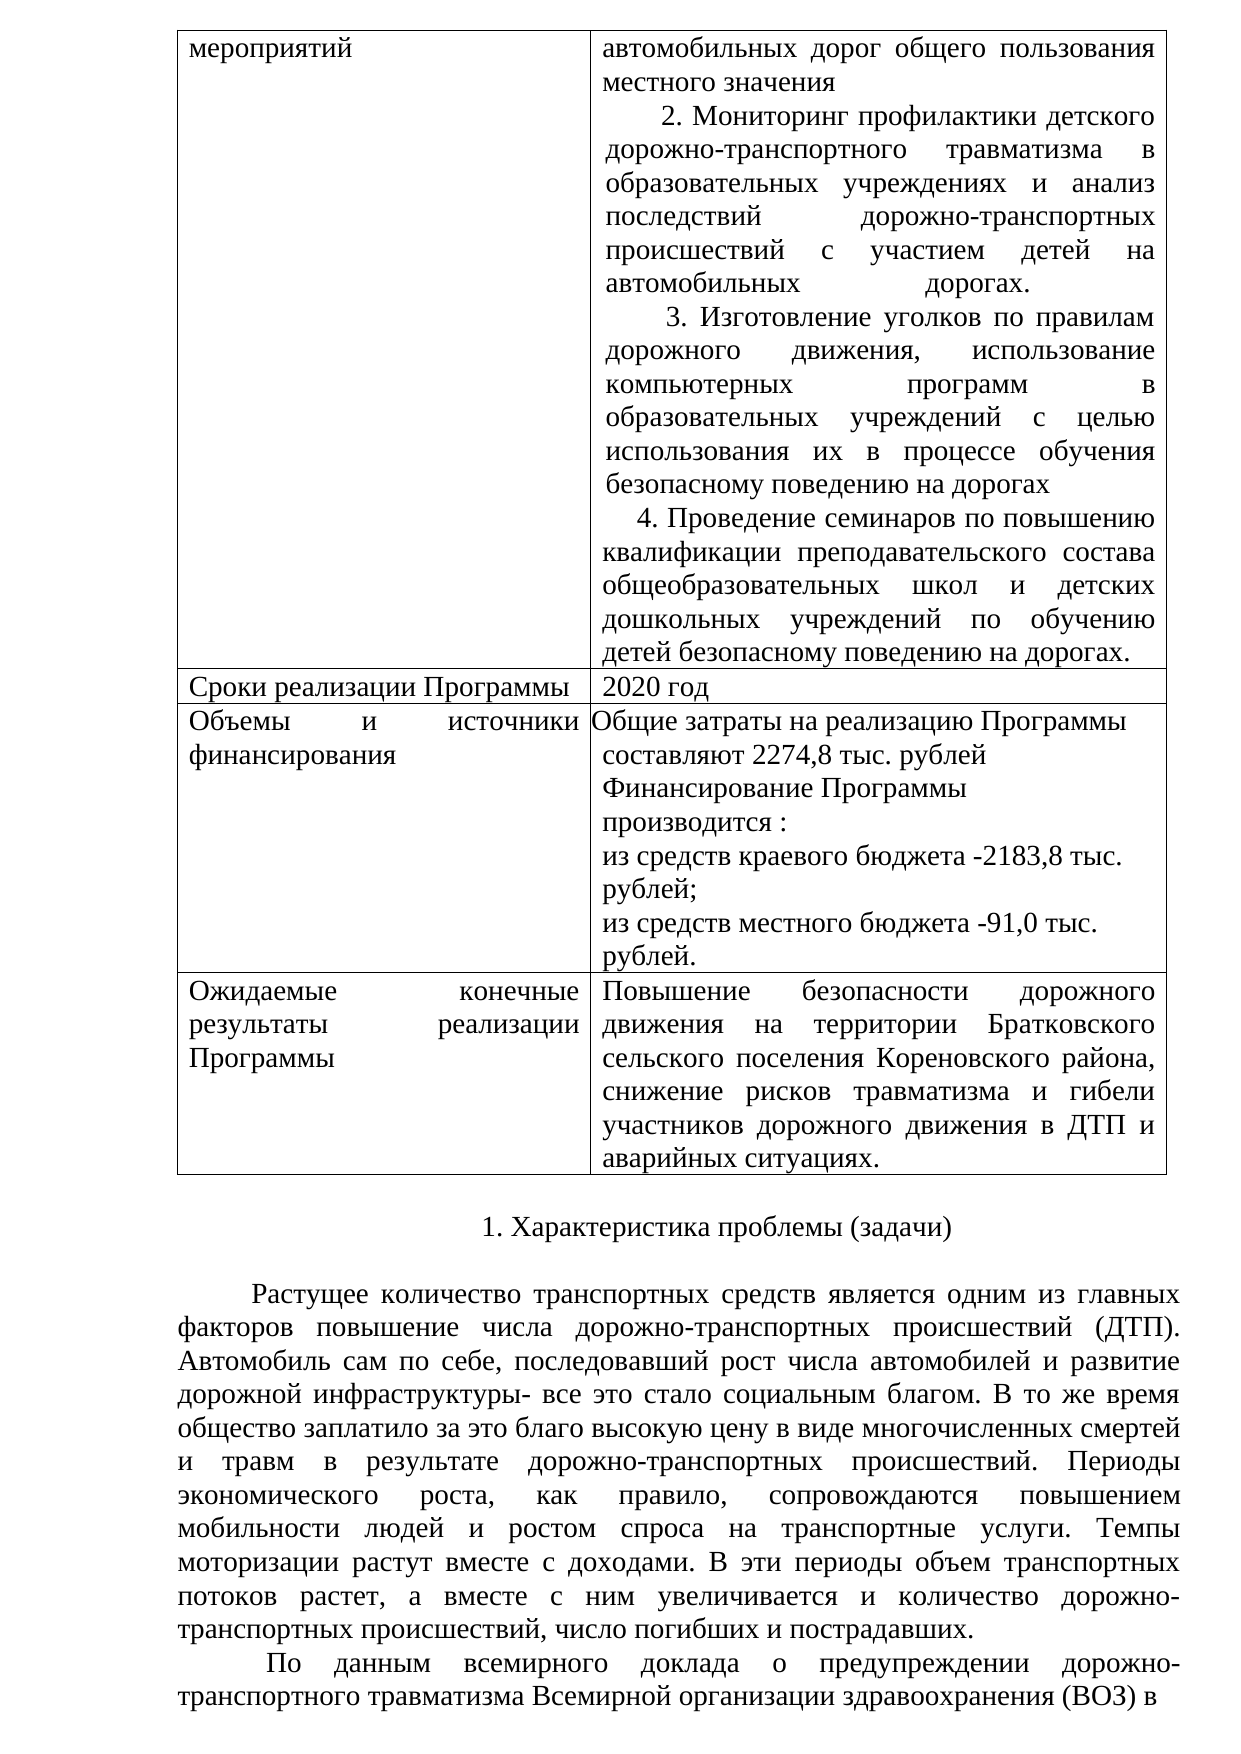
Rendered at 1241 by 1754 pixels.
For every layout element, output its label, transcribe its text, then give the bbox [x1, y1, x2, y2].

table_cell Повышение безопасности дорожного движения на территории Братковского сельского поселения Кореновского района, снижение рисков травматизма и гибели участников дорожного движения в ДТП и аварийных ситуациях. [591, 973, 1166, 1174]
text По данным всемирного доклада о предупреждении дорожно-транспортного травматизма Всемирной организации здравоохранения (ВОЗ) в [177, 1645, 1181, 1712]
table_cell Объемы и источники финансирования [178, 704, 590, 972]
text 1. Характеристика проблемы (задачи) [177, 1209, 1181, 1242]
table_cell 2020 год [591, 669, 1166, 702]
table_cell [178, 31, 590, 668]
table_cell Общие затраты на реализацию Программы составляют 2274,8 тыс. рублей Финансирование Программы производится : из средств краевого бюджета -2183,8 тыс. рублей; из средств местного бюджета -91,0 тыс. рублей. [591, 704, 1166, 972]
table_cell Сроки реализации Программы [178, 669, 590, 702]
text Растущее количество транспортных средств является одним из главных факторов повышение числа дорожно-транспортных происшествий (ДТП). Автомобиль сам по себе, последовавший рост числа автомобилей и развитие дорожной инфраструктуры- все это стало социальным благом. В то же время общество заплатило за это благо высокую цену в виде многочисленных смертей и травм в результате дорожно-транспортных происшествий. Периоды экономического роста, как правило, сопровождаются повышением мобильности людей и ростом спроса на транспортные услуги. Темпы моторизации растут вместе с доходами. В эти периоды объем транспортных потоков растет, а вместе с ним увеличивается и количество дорожно-транспортных происшествий, число погибших и пострадавших. [177, 1276, 1181, 1645]
table_cell Ожидаемые конечные результаты реализации Программы [178, 973, 590, 1174]
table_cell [591, 31, 1166, 668]
